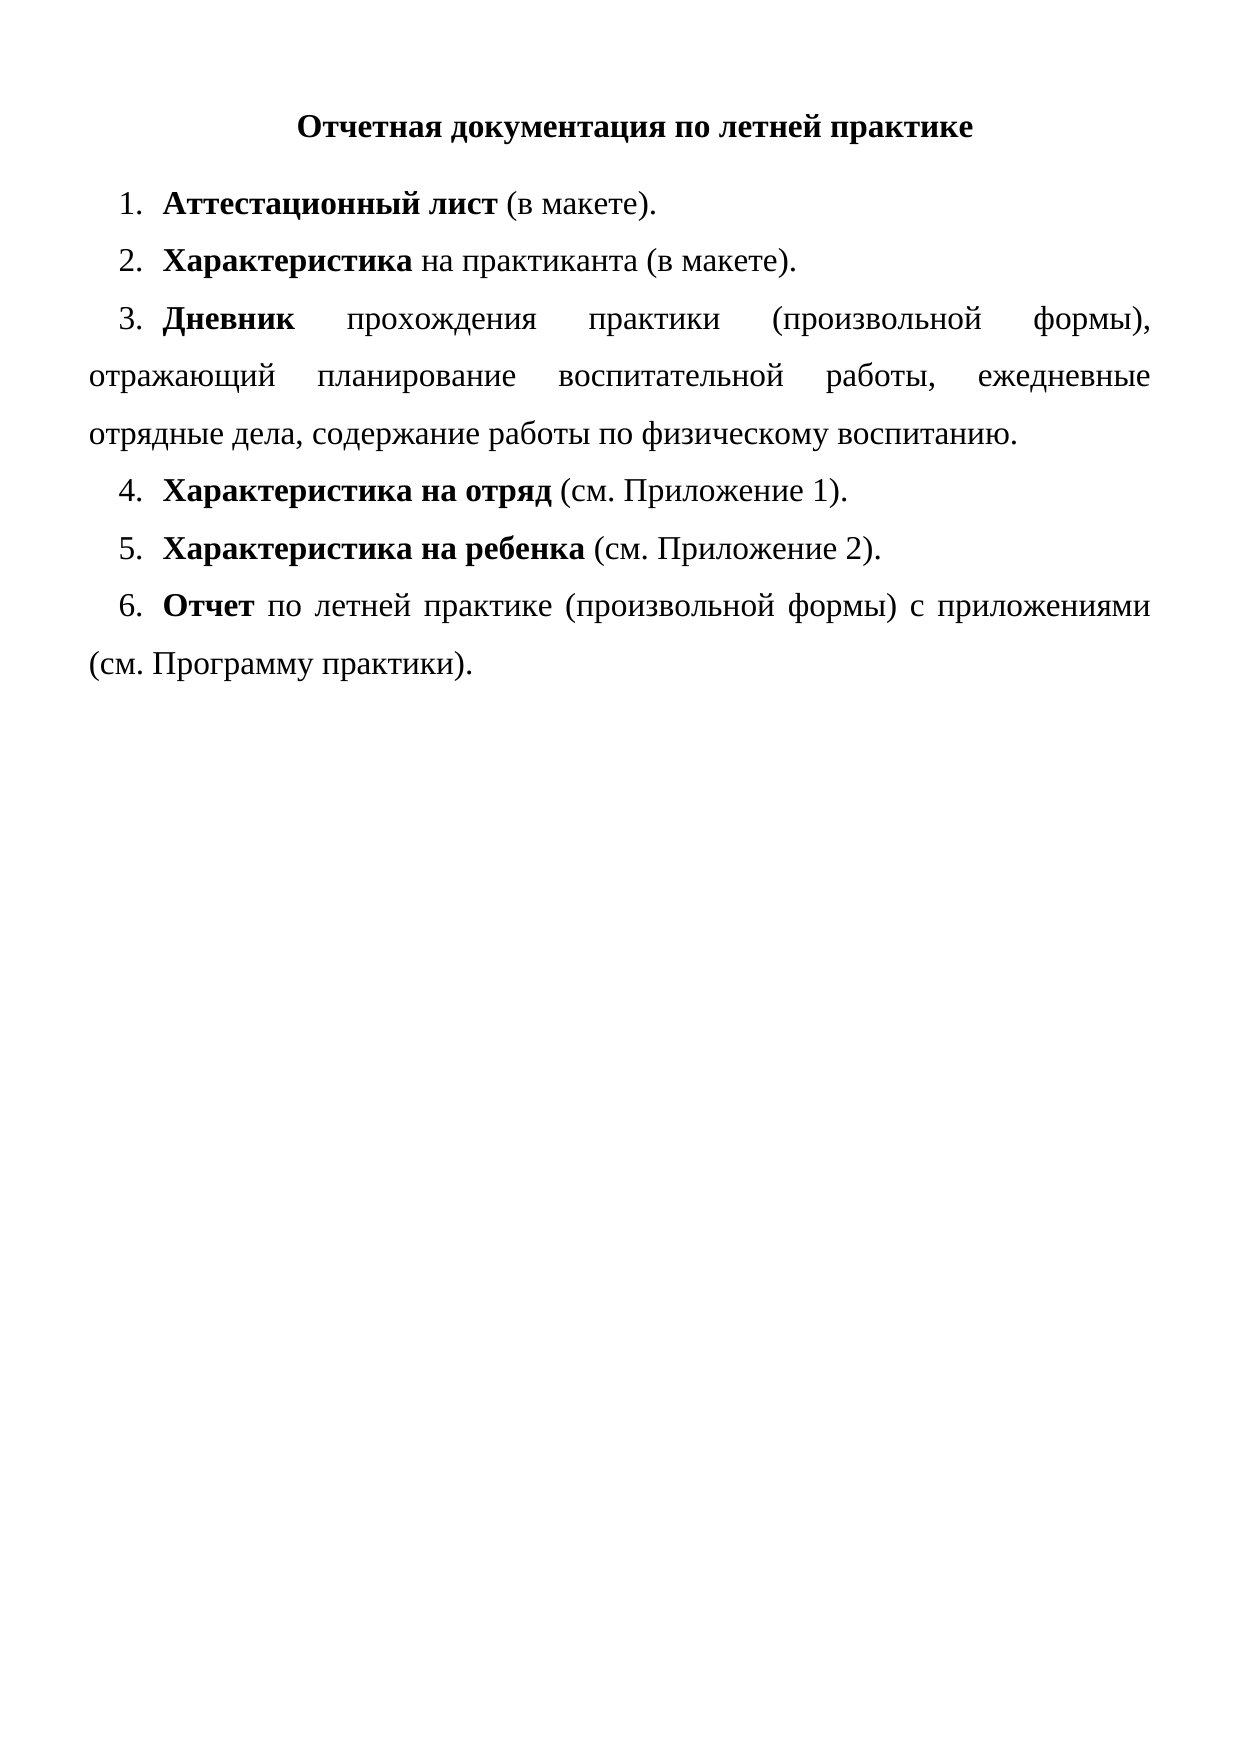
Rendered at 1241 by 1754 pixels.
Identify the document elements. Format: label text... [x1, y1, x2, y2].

list Характеристика на ребенка (см. Приложение 2). [89, 528, 1152, 566]
list Дневник прохождения практики (произвольной формы), отражающий планирование воспитательной работы, ежедневные отрядные дела, содержание работы по физическому воспитанию. [89, 298, 1152, 451]
list Отчет по летней практике (произвольной формы) с приложениями (см. Программу практики). [89, 585, 1152, 681]
list Характеристика на отряд (см. Приложение 1). [89, 470, 1152, 509]
text Отчетная документация по летней практике [89, 106, 1152, 144]
list Аттестационный лист (в макете). [89, 183, 1152, 221]
list Характеристика на практиканта (в макете). [89, 240, 1152, 279]
